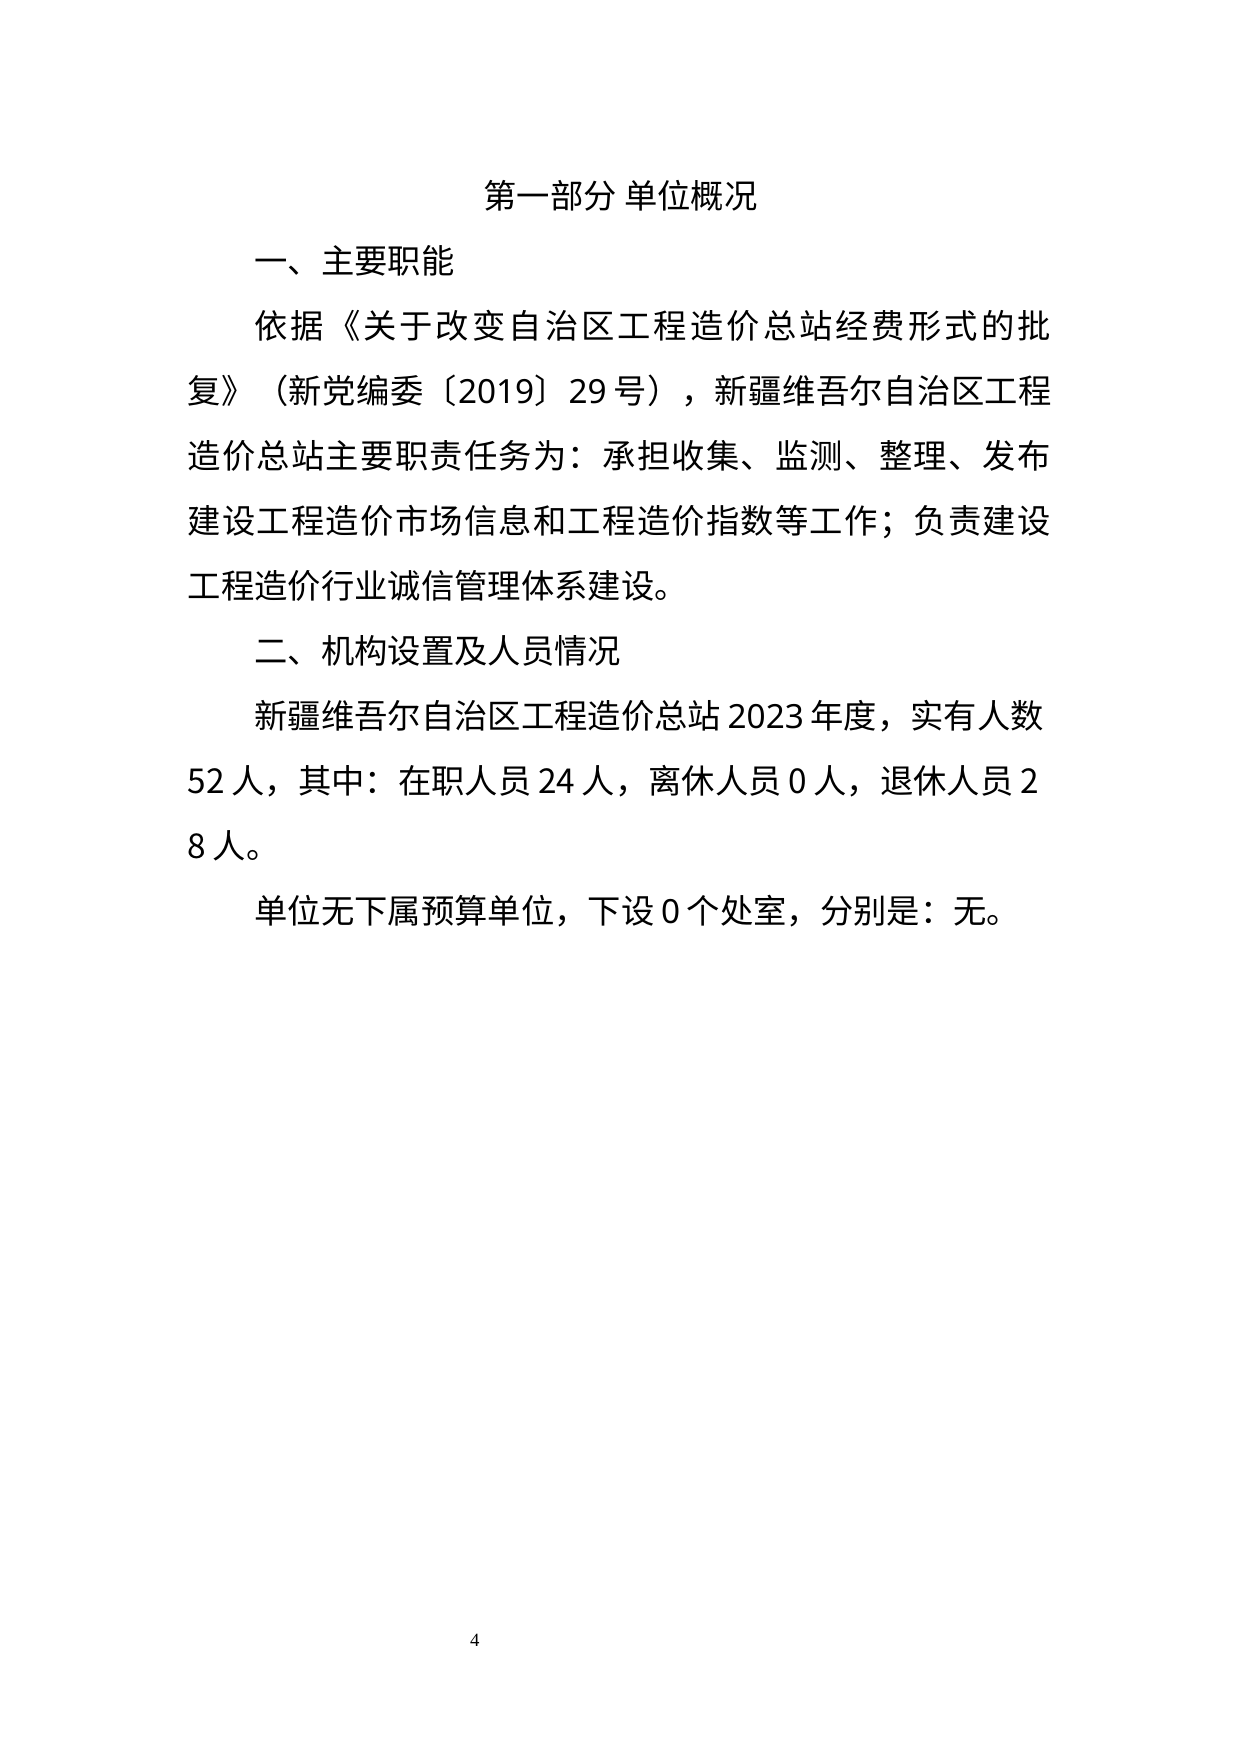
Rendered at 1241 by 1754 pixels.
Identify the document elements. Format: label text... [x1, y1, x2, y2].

text 单位无下属预算单位，下设0个处室，分别是：无。 [187, 877, 1053, 942]
text 第一部分 单位概况 [187, 162, 1053, 227]
text 二、机构设置及人员情况 [187, 617, 1053, 682]
text 新疆维吾尔自治区工程造价总站2023年度，实有人数52人，其中：在职人员24人，离休人员0人，退休人员28人。 [187, 682, 1053, 877]
text 依据《关于改变自治区工程造价总站经费形式的批复》（新党编委〔2019〕29号），新疆维吾尔自治区工程造价总站主要职责任务为：承担收集、监测、整理、发布建设工程造价市场信息和工程造价指数等工作；负责建设工程造价行业诚信管理体系建设。 [187, 292, 1053, 617]
text 一、主要职能 [187, 227, 1053, 292]
